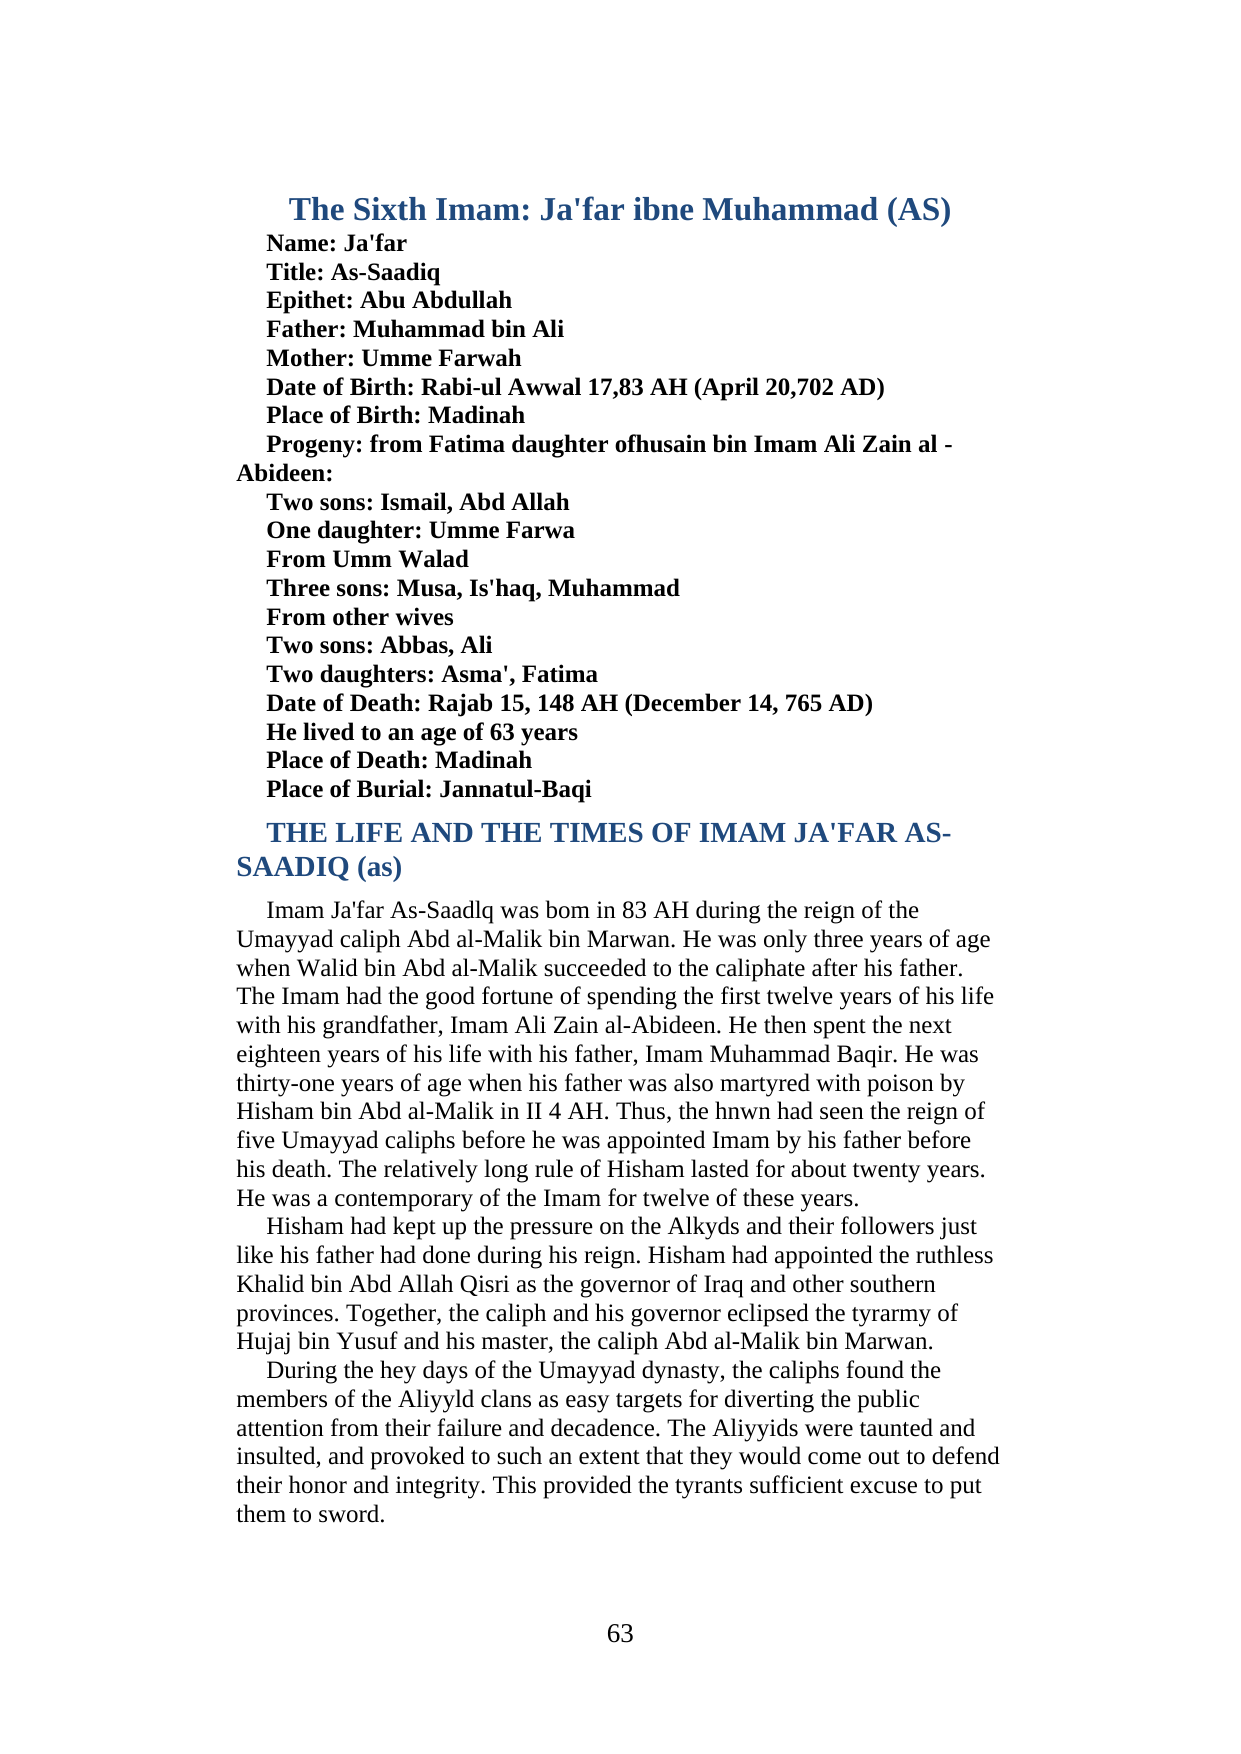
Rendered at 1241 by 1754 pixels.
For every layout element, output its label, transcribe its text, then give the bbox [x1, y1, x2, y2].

text Hisham had kept up the pressure on the Alkyds and their followers just like his father had done during his reign. Hisham had appointed the ruthless Khalid bin Abd Allah Qisri as the governor of Iraq and other southern provinces. Together, the caliph and his governor eclipsed the tyrarmy of Hujaj bin Yusuf and his master, the caliph Abd al-Malik bin Marwan. [236, 1211, 1004, 1355]
text From other wives [236, 602, 1004, 631]
text During the hey days of the Umayyad dynasty, the caliphs found the members of the Aliyyld clans as easy targets for diverting the public attention from their failure and decadence. The Aliyyids were taunted and insulted, and provoked to such an extent that they would come out to defend their honor and integrity. This provided the tyrants sufficient excuse to put them to sword. [236, 1355, 1004, 1528]
text Place of Burial: Jannatul-Baqi [236, 774, 1004, 803]
text Epithet: Abu Abdullah [236, 286, 1004, 314]
subtitle The Sixth Imam: Ja'far ibne Muhammad (AS) [236, 190, 1004, 228]
text Imam Ja'far As-Saadlq was bom in 83 AH during the reign of the Umayyad caliph Abd al-Malik bin Marwan. He was only three years of age when Walid bin Abd al-Malik succeeded to the caliphate after his father. The Imam had the good fortune of spending the first twelve years of his life with his grandfather, Imam Ali Zain al-Abideen. He then spent the next eighteen years of his life with his father, Imam Muhammad Baqir. He was thirty-one years of age when his father was also martyred with poison by Hisham bin Abd al-Malik in II 4 AH. Thus, the hnwn had seen the reign of five Umayyad caliphs before he was appointed Imam by his father before his death. The relatively long rule of Hisham lasted for about twenty years. He was a contemporary of the Imam for twelve of these years. [236, 895, 1004, 1211]
text Two sons: Abbas, Ali [236, 631, 1004, 659]
text Name: Ja'far [236, 228, 1004, 257]
text Two daughters: Asma', Fatima [236, 659, 1004, 688]
text Title: As-Saadiq [236, 257, 1004, 286]
text Place of Death: Madinah [236, 746, 1004, 774]
text Place of Birth: Madinah [236, 401, 1004, 429]
text Three sons: Musa, Is'haq, Muhammad [236, 573, 1004, 602]
text Date of Death: Rajab 15, 148 AH (December 14, 765 AD) [236, 688, 1004, 717]
text He lived to an age of 63 years [236, 717, 1004, 746]
text Progeny: from Fatima daughter ofhusain bin Imam Ali Zain al ­Abideen: [236, 429, 1004, 487]
text Father: Muhammad bin Ali [236, 314, 1004, 343]
text Mother: Umme Farwah [236, 343, 1004, 372]
text From Umm Walad [236, 544, 1004, 573]
text Date of Birth: Rabi-ul Awwal 17,83 AH (April 20,702 AD) [236, 372, 1004, 401]
subtitle THE LIFE AND THE TIMES OF IMAM JA'FAR AS-SAADIQ (as) [236, 816, 1004, 883]
text One daughter: Umme Farwa [236, 516, 1004, 544]
text Two sons: Ismail, Abd Allah [236, 487, 1004, 516]
